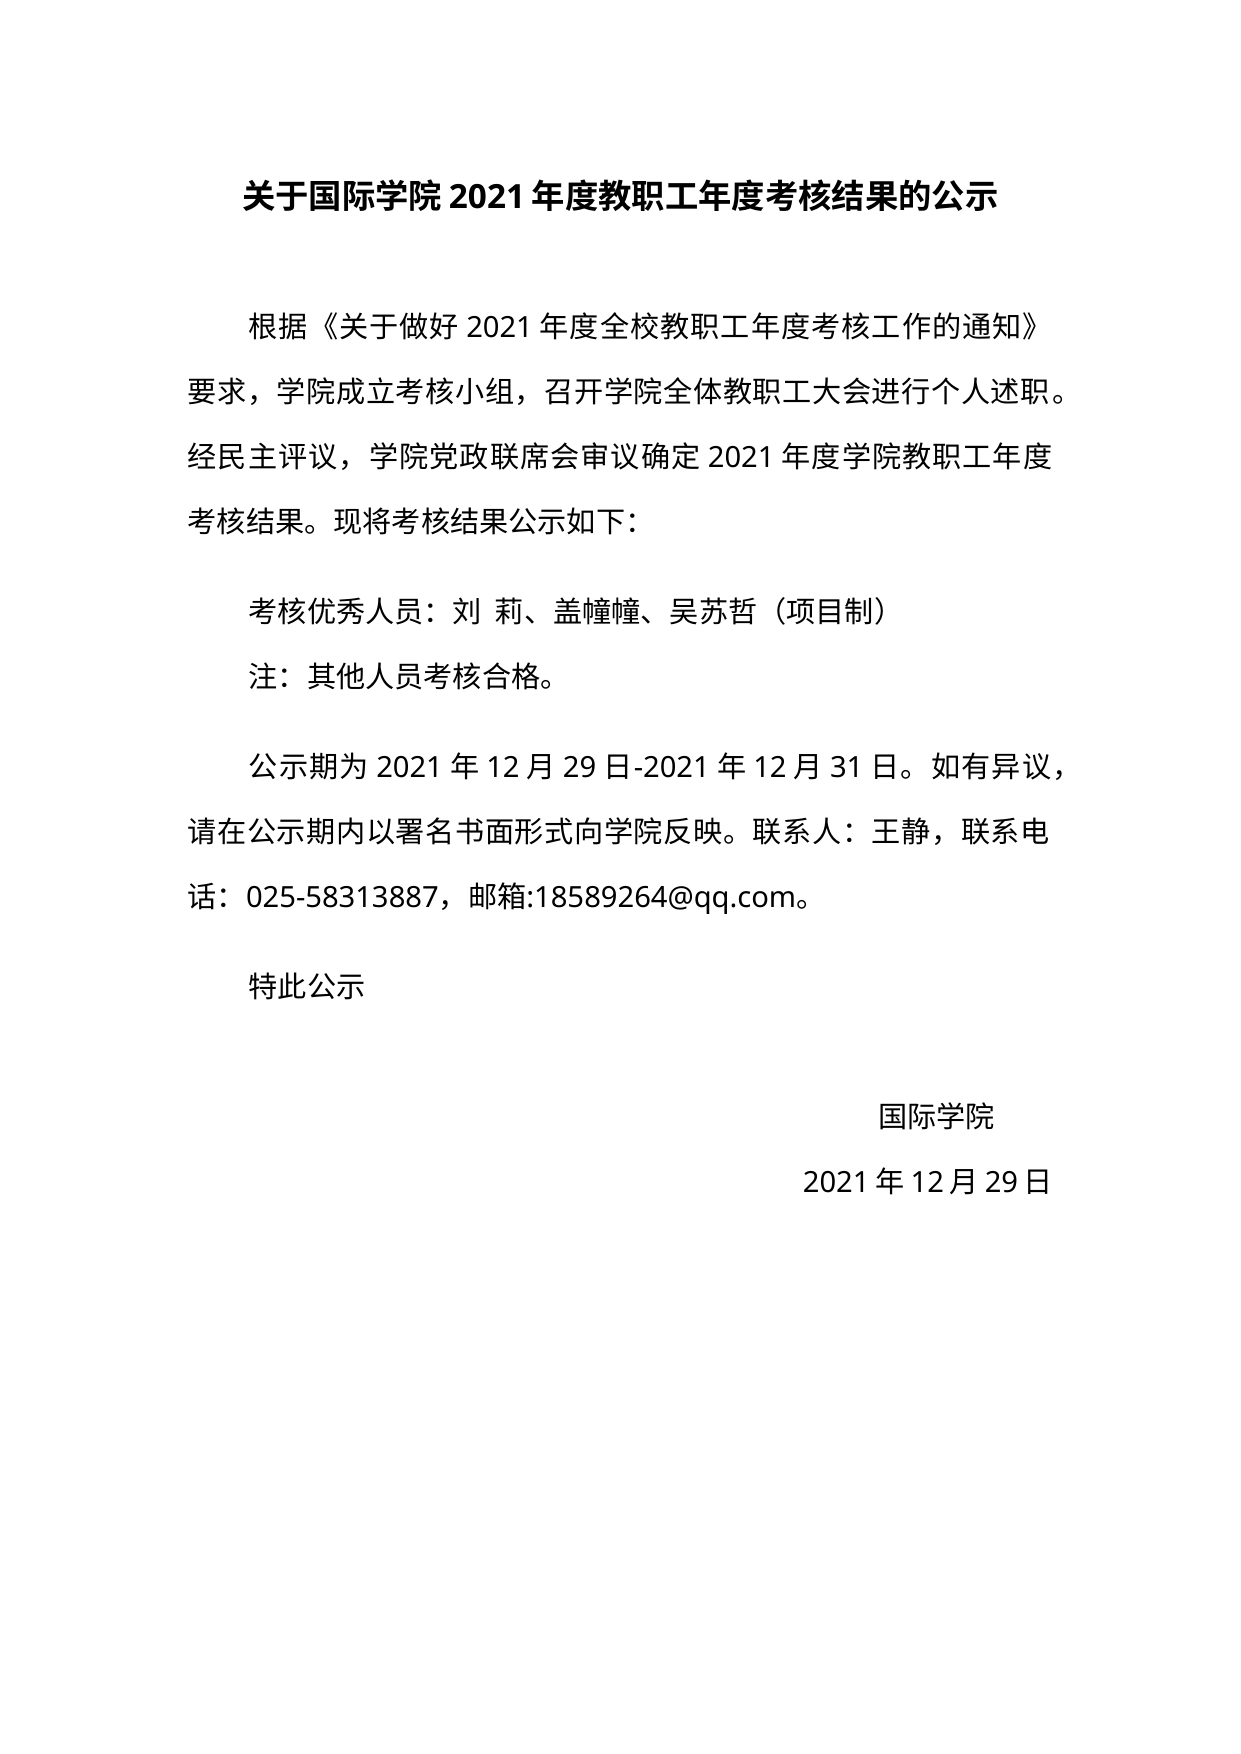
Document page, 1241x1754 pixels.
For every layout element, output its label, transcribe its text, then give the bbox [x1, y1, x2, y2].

text 根据《关于做好2021年度全校教职工年度考核工作的通知》要求，学院成立考核小组，召开学院全体教职工大会进行个人述职。经民主评议，学院党政联席会审议确定2021年度学院教职工年度考核结果。现将考核结果公示如下： [187, 292, 1053, 552]
text 国际学院 [187, 1082, 994, 1147]
text 公示期为2021年12月29日-2021年12月31日。如有异议，请在公示期内以署名书面形式向学院反映。联系人：王静，联系电话：025-58313887，邮箱:18589264@qq.com。 [187, 732, 1053, 927]
text 考核优秀人员：刘 莉、盖幢幢、吴苏哲（项目制） [187, 577, 1053, 642]
text 2021年12月29日 [187, 1147, 1053, 1212]
text 特此公示 [187, 952, 1053, 1017]
text 关于国际学院2021年度教职工年度考核结果的公示 [187, 162, 1053, 227]
text 注：其他人员考核合格。 [187, 642, 1053, 707]
